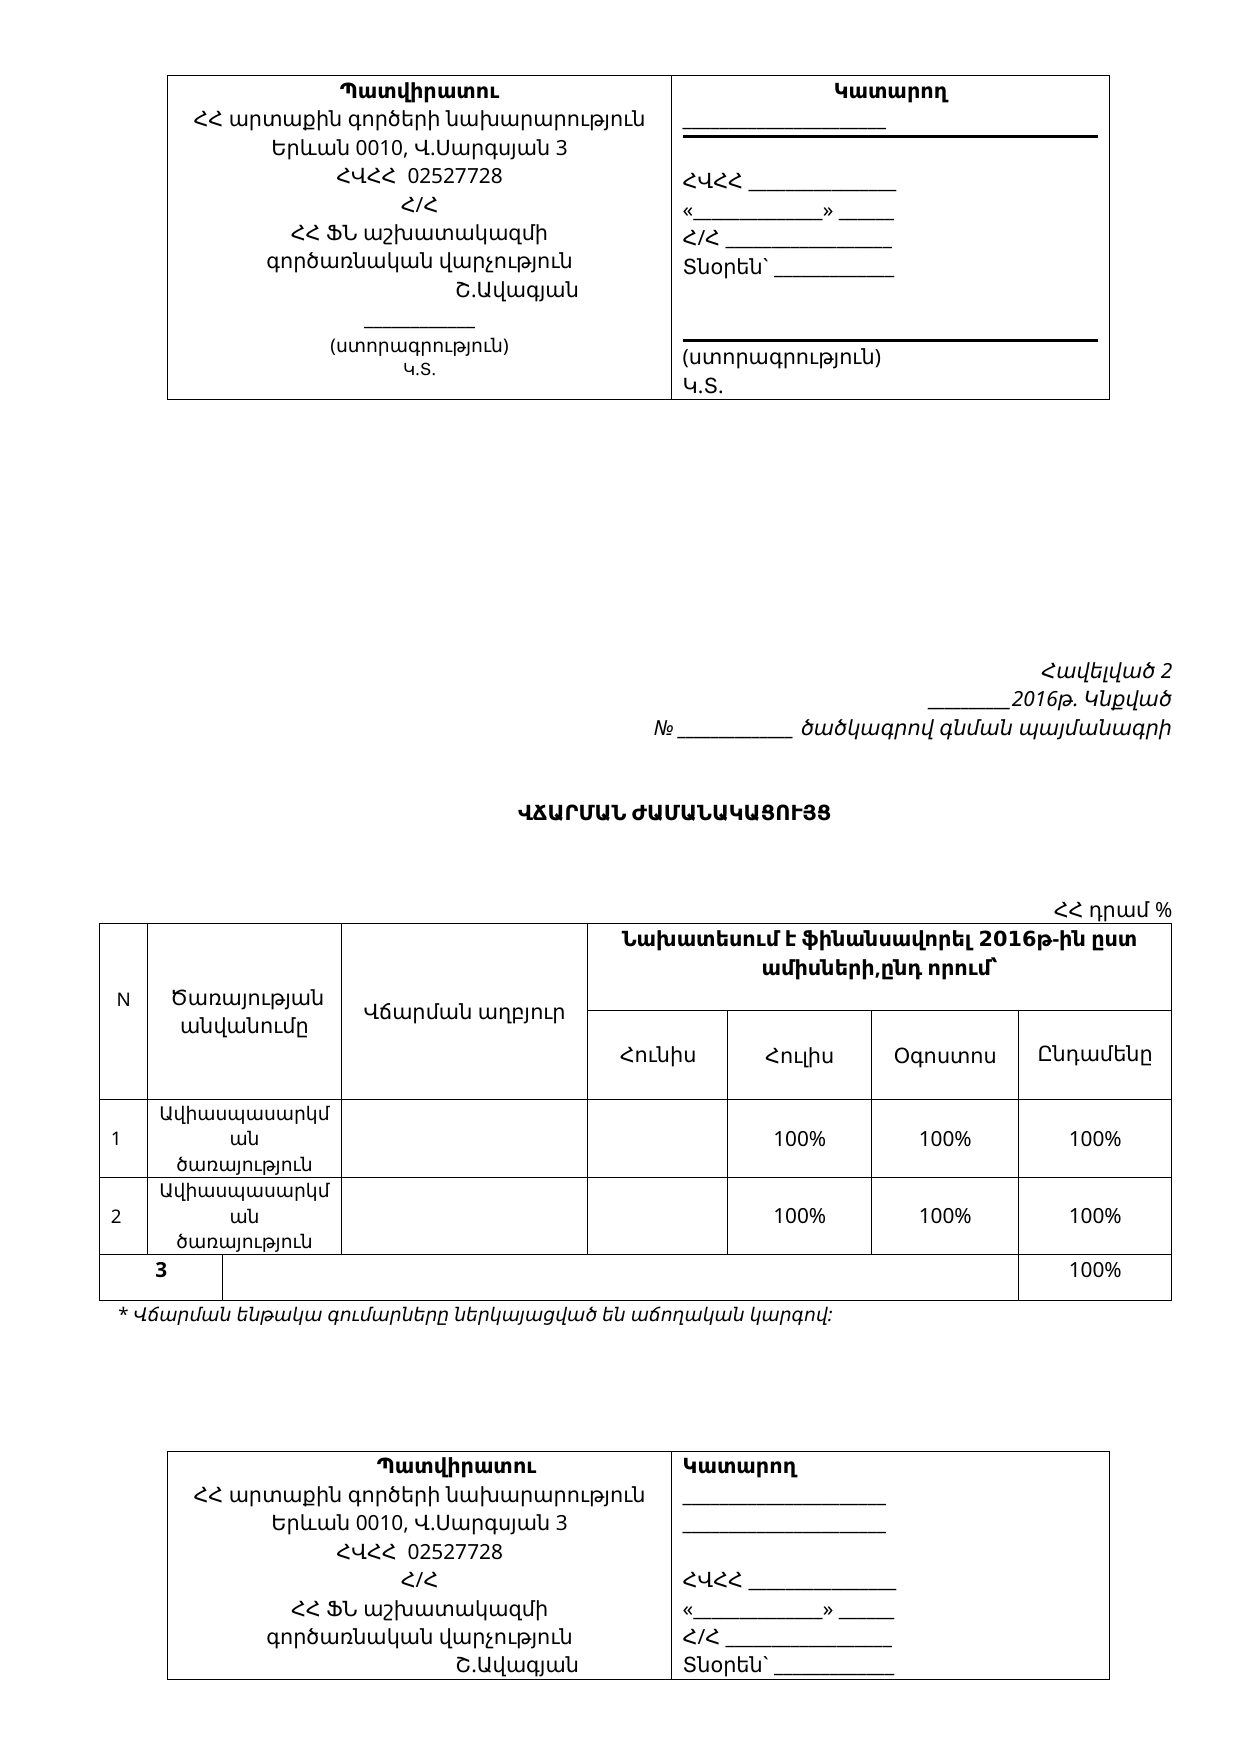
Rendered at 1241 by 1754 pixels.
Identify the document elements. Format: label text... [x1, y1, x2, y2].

text № ______________ ծածկագրով գնման պայմանագրի [118, 713, 1172, 741]
text ՎՃԱՐՄԱՆ ԺԱՄԱՆԱԿԱՑՈՒՅՑ [118, 798, 1172, 827]
text ՀՀ դրամ % [118, 895, 1172, 923]
table_header N [100, 924, 147, 1099]
table_cell 100% [1019, 1178, 1171, 1254]
table_header Ծառայության անվանումը [148, 924, 341, 1099]
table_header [672, 1452, 1109, 1679]
table_cell 100% [872, 1178, 1018, 1254]
text * Վճարման ենթակա գումարները ներկայացված են աճողական կարգով: [118, 1301, 1172, 1327]
table_cell Ավիասպասարկման ծառայություն [148, 1100, 341, 1177]
table_cell Հունիս [588, 1011, 727, 1099]
table_header Նախատեսում է ֆինանսավորել 2016թ-ին ըստ ամիսների,ընդ որում՝ [588, 924, 1171, 1010]
table_cell Ավիասպասարկման ծառայություն [148, 1178, 341, 1254]
table_cell Պատվիրատու ՀՀ արտաքին գործերի նախարարություն Երևան 0010, Վ.Սարգսյան 3 ՀՎՀՀ 02527728 Հ/Հ ՀՀ ՖՆ աշխատակազմի գործառնական վարչություն Շ.Ավագյան ____________ (ստորագրություն) Կ.Տ. [168, 76, 671, 399]
table_cell [342, 1178, 587, 1254]
table_cell 100% [728, 1100, 871, 1177]
table_cell 100% [872, 1100, 1018, 1177]
table_cell Կատարող ______________________ ՀՎՀՀ ________________ «______________» ______ Հ/Հ __________________ Տնօրեն` _____________ (ստորագրություն) Կ.Տ. [672, 76, 1109, 399]
text Հավելված 2 [929, 656, 1172, 684]
table_cell 3 [100, 1255, 222, 1300]
text __________2016թ. Կնքված [118, 684, 1172, 713]
table_cell [588, 1100, 727, 1177]
table_cell 100% [1019, 1100, 1171, 1177]
table_cell [342, 1100, 587, 1177]
table_header Վճարման աղբյուր [342, 924, 587, 1099]
table_cell 1 [100, 1100, 147, 1177]
table_cell Օգոստոս [872, 1011, 1018, 1099]
table_cell 2 [100, 1178, 147, 1254]
table_cell 100% [1019, 1255, 1171, 1300]
table_cell Ընդամենը [1019, 1011, 1171, 1099]
table_cell [223, 1255, 1018, 1300]
table_cell 100% [728, 1178, 871, 1254]
table_cell Հուլիս [728, 1011, 871, 1099]
table_cell [588, 1178, 727, 1254]
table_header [168, 1452, 671, 1679]
